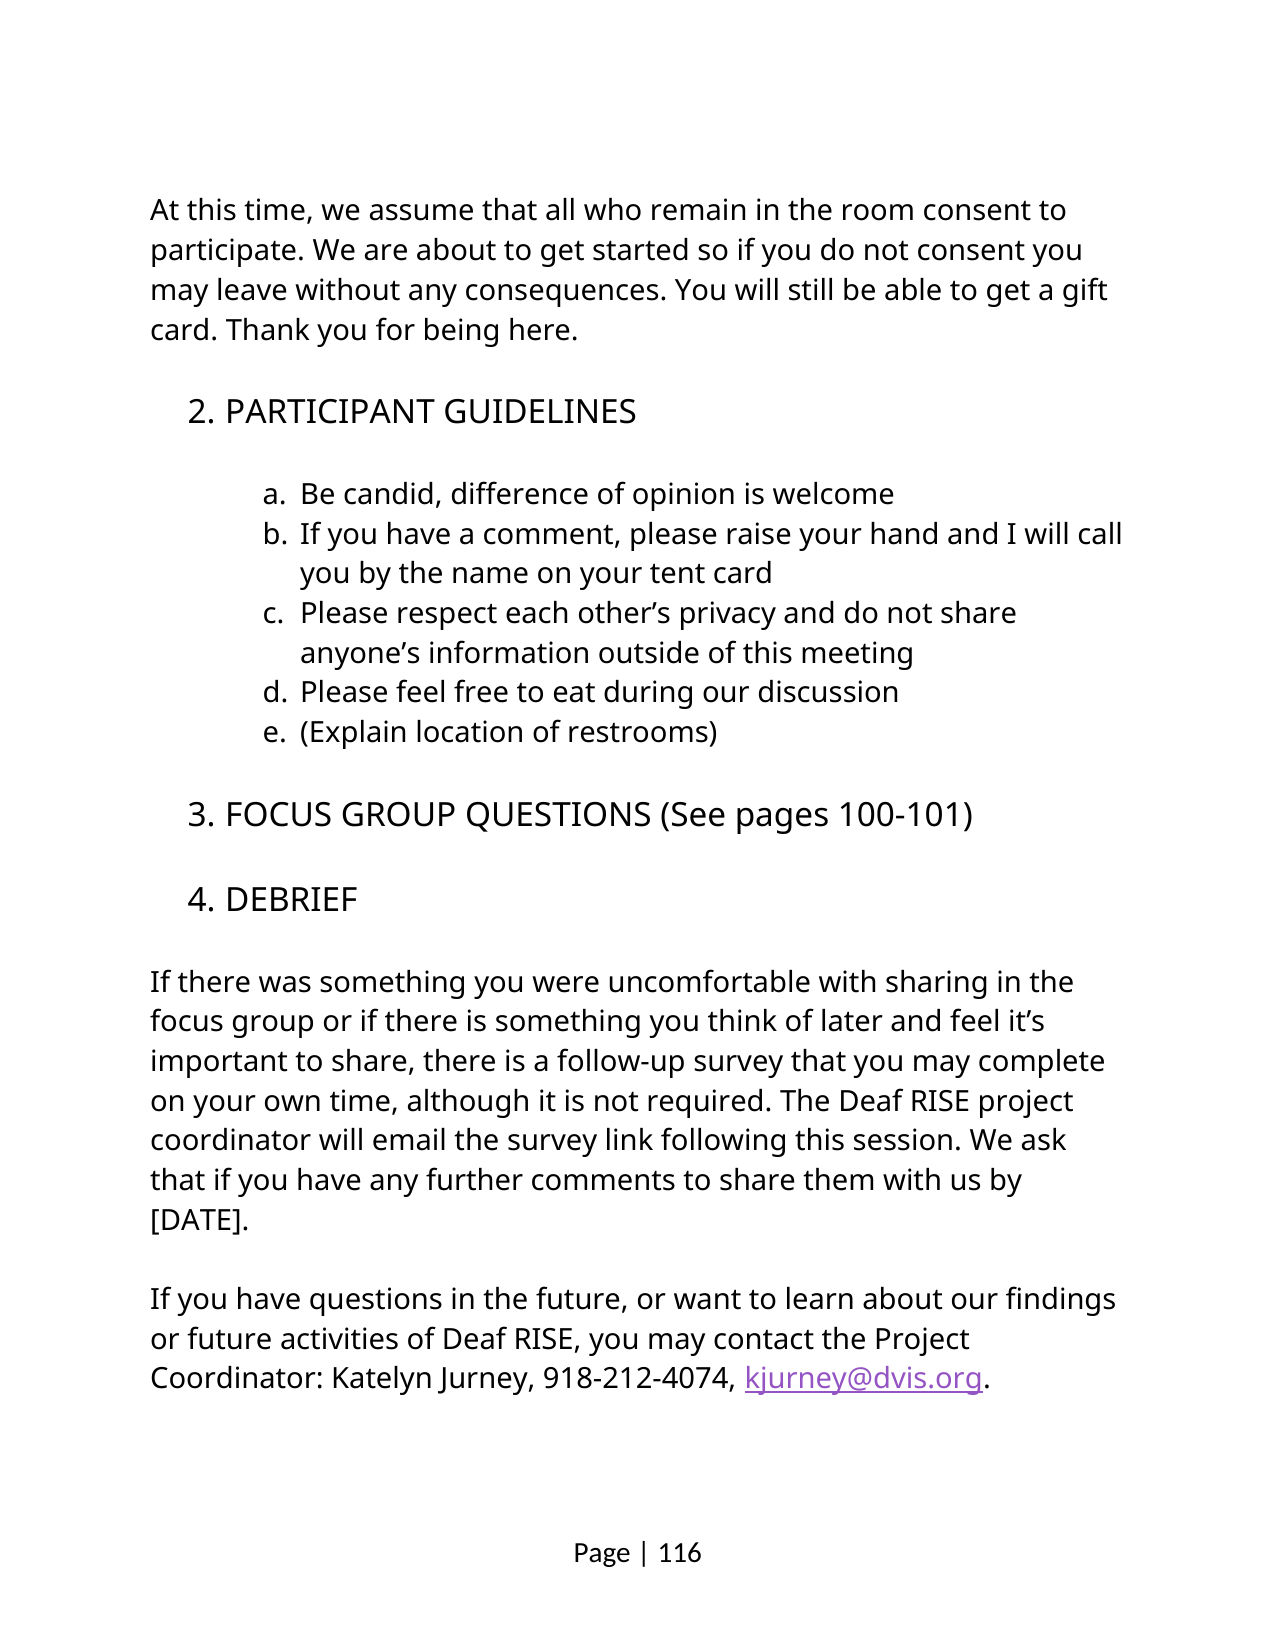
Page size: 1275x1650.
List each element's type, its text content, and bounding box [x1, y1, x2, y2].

list Be candid, difference of opinion is welcome [262, 473, 1125, 513]
list Please respect each other’s privacy and do not share anyone’s information outside of this meeting [262, 592, 1125, 672]
text If you have questions in the future, or want to learn about our findings or future activities of Deaf RISE, you may contact the Project Coordinator: Katelyn Jurney, 918-212-4074, kjurney@dvis.org. [150, 1278, 1125, 1397]
list If you have a comment, please raise your hand and I will call you by the name on your tent card [262, 513, 1125, 592]
list DEBRIEF [187, 876, 1125, 921]
list PARTICIPANT GUIDELINES [187, 388, 1125, 433]
text If there was something you were uncomfortable with sharing in the focus group or if there is something you think of later and feel it’s important to share, there is a follow-up survey that you may complete on your own time, although it is not required. The Deaf RISE project coordinator will email the survey link following this session. We ask that if you have any further comments to share them with us by [DATE]. [150, 961, 1125, 1239]
list Please feel free to eat during our discussion [262, 672, 1125, 711]
list (Explain location of restrooms) [262, 711, 1125, 751]
list FOCUS GROUP QUESTIONS (See pages 100-101) [187, 791, 1125, 836]
text At this time, we assume that all who remain in the room consent to participate. We are about to get started so if you do not consent you may leave without any consequences. You will still be able to get a gift card. Thank you for being here. [150, 190, 1125, 348]
